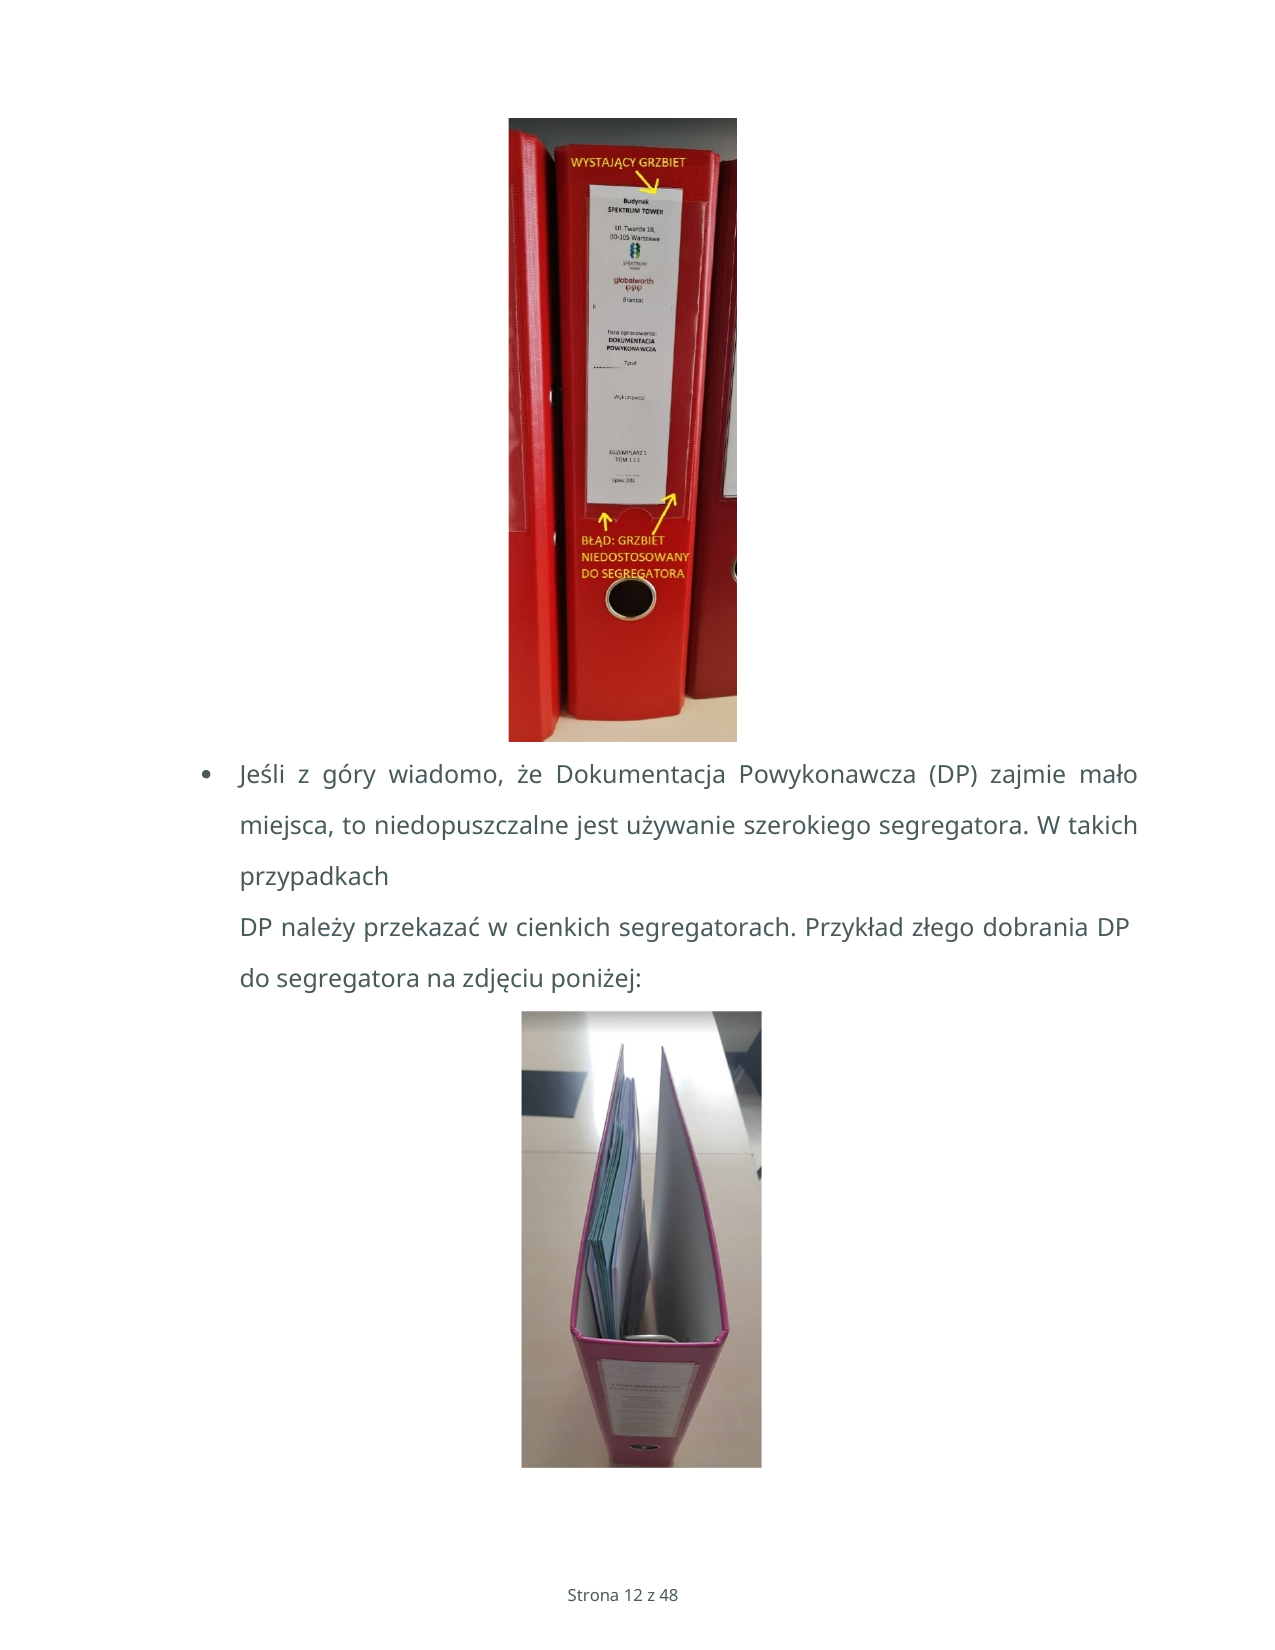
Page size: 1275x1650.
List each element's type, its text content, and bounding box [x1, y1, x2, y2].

picture [508, 118, 737, 742]
picture [521, 1011, 762, 1468]
list Jeśli z góry wiadomo, że Dokumentacja Powykonawcza (DP) zajmie mało miejsca, to niedopuszczalne jest używanie szerokiego segregatora. W takich przypadkach DP należy przekazać w cienkich segregatorach. Przykład złego dobrania DP do segregatora na zdjęciu poniżej: [202, 756, 1139, 994]
